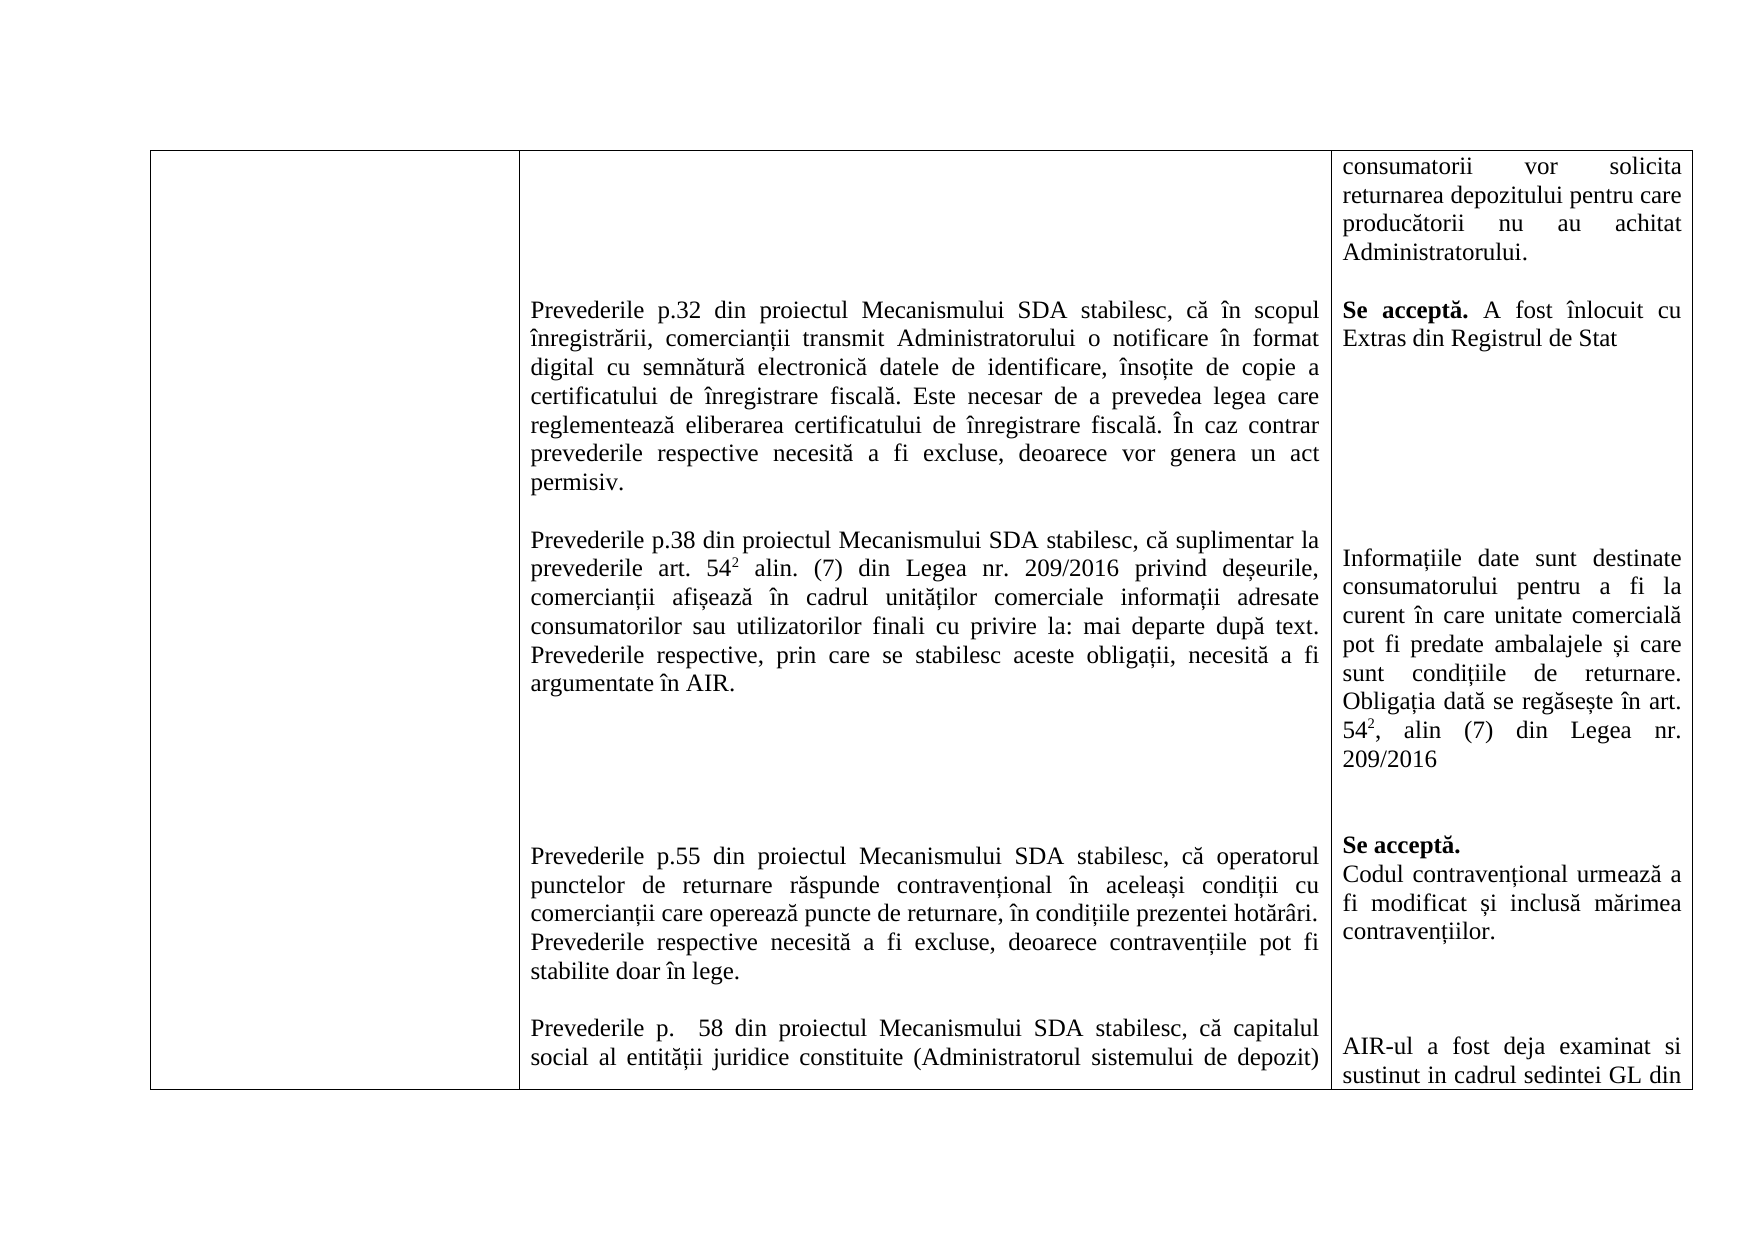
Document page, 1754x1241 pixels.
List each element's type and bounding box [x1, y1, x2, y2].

table_cell [1332, 151, 1692, 1089]
table_cell [520, 151, 1331, 1089]
table_cell [151, 151, 519, 1089]
